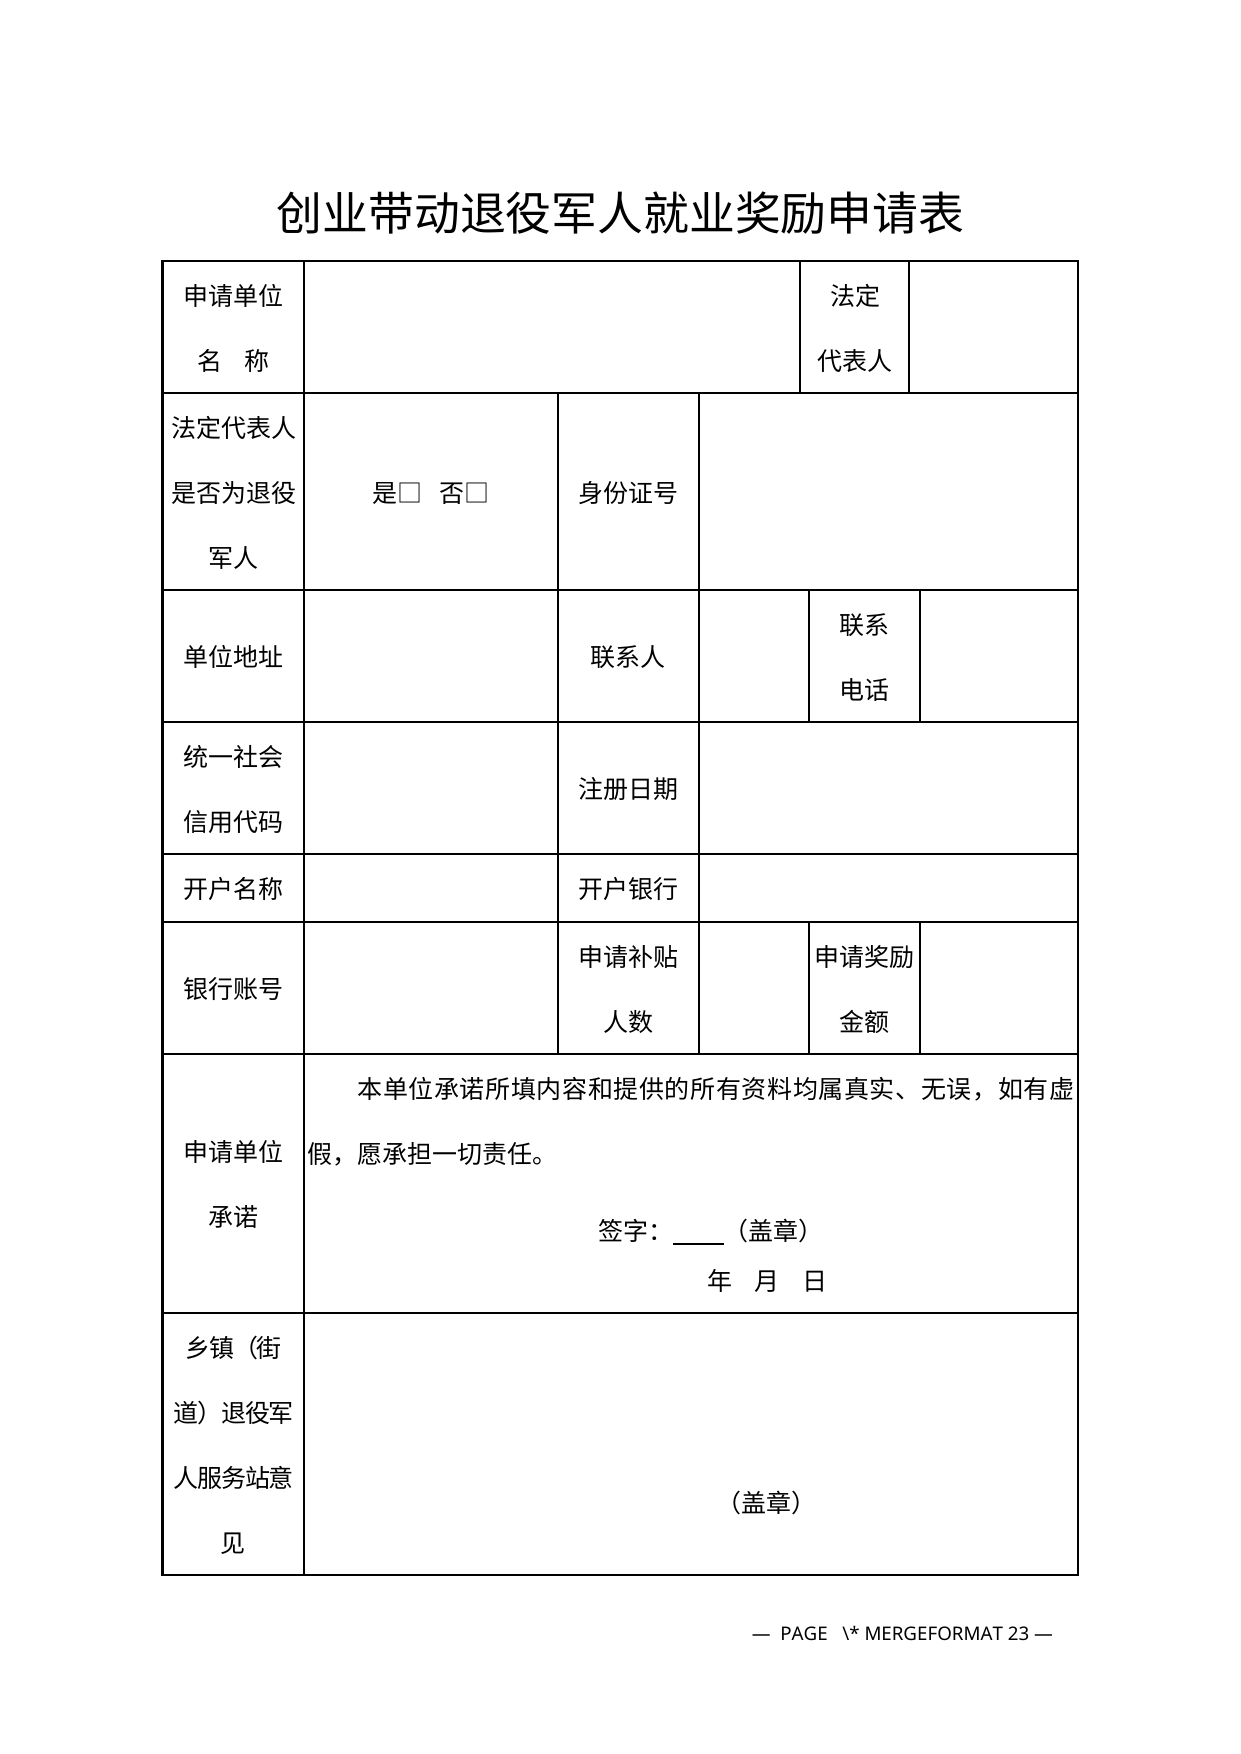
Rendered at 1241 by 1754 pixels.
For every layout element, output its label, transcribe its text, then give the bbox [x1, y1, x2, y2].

table_header [910, 262, 1077, 392]
table_cell 申请补贴 人数 [559, 923, 698, 1053]
table_cell [921, 591, 1077, 721]
table_cell 开户银行 [559, 855, 698, 921]
text 创业带动退役军人就业奖励申请表 [187, 162, 1053, 259]
table_cell 银行账号 [164, 923, 303, 1053]
table_cell [700, 591, 808, 721]
table_cell [305, 591, 557, 721]
table_cell 法定代表人是否为退役军人 [164, 394, 303, 589]
table_cell 注册日期 [559, 723, 698, 853]
table_cell 单位地址 [164, 591, 303, 721]
table_cell 统一社会 信用代码 [164, 723, 303, 853]
table_cell [700, 923, 808, 1053]
table_cell [700, 394, 1077, 589]
table_cell 身份证号 [559, 394, 698, 589]
table_cell [305, 855, 557, 921]
table_cell [700, 855, 1077, 921]
table_cell 本单位承诺所填内容和提供的所有资料均属真实、无误，如有虚假，愿承担一切责任。 签字： （盖章） 年 月 日 [305, 1055, 1077, 1312]
table_header 申请单位 名 称 [164, 262, 303, 392]
table_cell 申请单位 承诺 [164, 1055, 303, 1312]
table_cell [700, 723, 1077, 853]
table_cell [305, 723, 557, 853]
table_cell 申请奖励金额 [810, 923, 919, 1053]
table_cell 是□ 否□ [305, 394, 557, 589]
table_header [305, 262, 799, 392]
table_cell [921, 923, 1077, 1053]
table_cell 开户名称 [164, 855, 303, 921]
table_cell （盖章） 签字： 年 月 日 [305, 1314, 1077, 1574]
table_cell 联系 电话 [810, 591, 919, 721]
table_header 法定 代表人 [801, 262, 908, 392]
table_cell 联系人 [559, 591, 698, 721]
table_cell [305, 923, 557, 1053]
